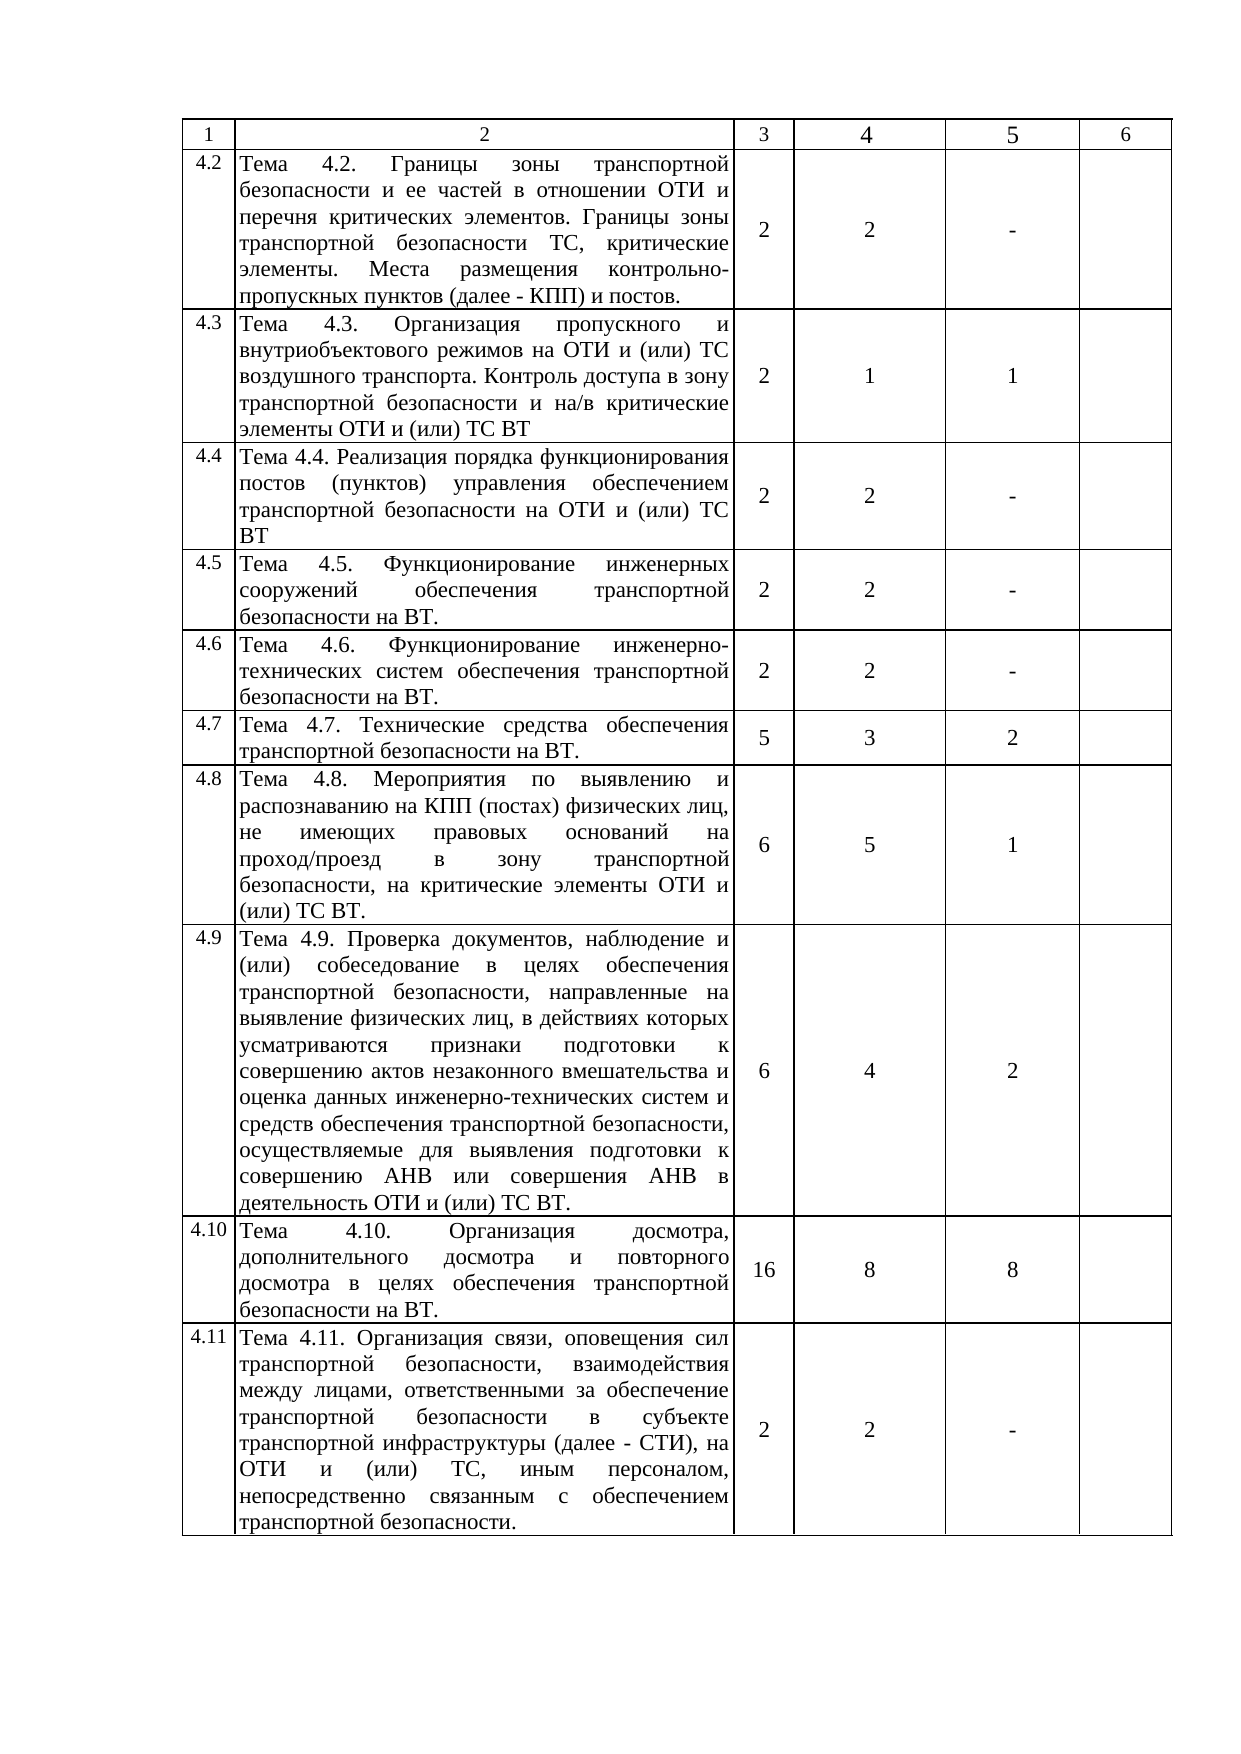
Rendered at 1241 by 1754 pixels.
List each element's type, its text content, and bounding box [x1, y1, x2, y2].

table_cell Тема 4.8. Мероприятия по выявлению и распознаванию на КПП (постах) физических лиц, не имеющих правовых оснований на проход/проезд в зону транспортной безопасности, на критические элементы ОТИ и (или) ТС ВТ. [236, 766, 733, 924]
table_cell 5 [795, 766, 945, 924]
table_cell [1080, 925, 1171, 1215]
table_cell 2 [795, 150, 945, 308]
table_cell 4.8 [183, 766, 234, 924]
table_cell 3 [735, 120, 793, 148]
table_cell 2 [795, 1324, 945, 1534]
table_cell [1080, 310, 1171, 441]
table_cell [1080, 1217, 1171, 1322]
table_cell 3 [795, 711, 945, 764]
table_cell Тема 4.6. Функционирование инженерно-технических систем обеспечения транспортной безопасности на ВТ. [236, 631, 733, 710]
table_cell 2 [735, 443, 793, 548]
table_cell 4.3 [183, 310, 234, 441]
table_cell [1080, 631, 1171, 710]
table_cell Тема 4.3. Организация пропускного и внутриобъектового режимов на ОТИ и (или) ТС воздушного транспорта. Контроль доступа в зону транспортной безопасности и на/в критические элементы ОТИ и (или) ТС ВТ [236, 310, 733, 441]
table_cell 2 [735, 1324, 793, 1534]
table_cell 4.2 [183, 150, 234, 308]
table_cell Тема 4.7. Технические средства обеспечения транспортной безопасности на ВТ. [236, 711, 733, 764]
table_cell 4.5 [183, 550, 234, 629]
table_cell 4.7 [183, 711, 234, 764]
table_cell 4.6 [183, 631, 234, 710]
table_cell 6 [735, 766, 793, 924]
table_cell 4.11 [183, 1324, 234, 1534]
table_cell 2 [236, 120, 733, 148]
table_cell 4.9 [183, 925, 234, 1215]
table_cell 6 [735, 925, 793, 1215]
table_cell 4.4 [183, 443, 234, 548]
table_cell 2 [735, 150, 793, 308]
table_cell - [946, 550, 1079, 629]
table_cell - [946, 150, 1079, 308]
table_cell - [946, 631, 1079, 710]
table_cell Тема 4.11. Организация связи, оповещения сил транспортной безопасности, взаимодействия между лицами, ответственными за обеспечение транспортной безопасности в субъекте транспортной инфраструктуры (далее - СТИ), на ОТИ и (или) ТС, иным персоналом, непосредственно связанным с обеспечением транспортной безопасности. [236, 1324, 733, 1534]
table_cell [1080, 443, 1171, 548]
table_cell [1080, 711, 1171, 764]
table_cell 6 [1080, 120, 1171, 148]
table_cell 2 [946, 711, 1079, 764]
table_cell 2 [795, 631, 945, 710]
table_cell 2 [795, 550, 945, 629]
table_cell [1080, 1324, 1171, 1534]
table_cell 5 [735, 711, 793, 764]
table_cell [1080, 550, 1171, 629]
table_cell 16 [735, 1217, 793, 1322]
table_cell - [946, 443, 1079, 548]
table_cell 1 [946, 766, 1079, 924]
table_cell Тема 4.4. Реализация порядка функционирования постов (пунктов) управления обеспечением транспортной безопасности на ОТИ и (или) ТС ВТ [236, 443, 733, 548]
table_cell Тема 4.5. Функционирование инженерных сооружений обеспечения транспортной безопасности на ВТ. [236, 550, 733, 629]
table_cell 2 [735, 550, 793, 629]
table_cell 4 [795, 120, 945, 148]
table_cell Тема 4.9. Проверка документов, наблюдение и (или) собеседование в целях обеспечения транспортной безопасности, направленные на выявление физических лиц, в действиях которых усматриваются признаки подготовки к совершению актов незаконного вмешательства и оценка данных инженерно-технических систем и средств обеспечения транспортной безопасности, осуществляемые для выявления подготовки к совершению АНВ или совершения АНВ в деятельность ОТИ и (или) ТС ВТ. [236, 925, 733, 1215]
table_cell 2 [946, 925, 1079, 1215]
table_cell 2 [735, 310, 793, 441]
table_cell [1080, 766, 1171, 924]
table_cell 1 [795, 310, 945, 441]
table_cell 8 [946, 1217, 1079, 1322]
table_cell 8 [795, 1217, 945, 1322]
table_cell 5 [946, 120, 1079, 148]
table_cell 4.10 [183, 1217, 234, 1322]
table_cell 1 [946, 310, 1079, 441]
table_cell Тема 4.10. Организация досмотра, дополнительного досмотра и повторного досмотра в целях обеспечения транспортной безопасности на ВТ. [236, 1217, 733, 1322]
table_cell 4 [795, 925, 945, 1215]
table_cell 1 [183, 120, 234, 148]
table_cell 2 [795, 443, 945, 548]
table_cell [1080, 150, 1171, 308]
table_cell Тема 4.2. Границы зоны транспортной безопасности и ее частей в отношении ОТИ и перечня критических элементов. Границы зоны транспортной безопасности ТС, критические элементы. Места размещения контрольно-пропускных пунктов (далее - КПП) и постов. [236, 150, 733, 308]
table_cell - [946, 1324, 1079, 1534]
table_cell 2 [735, 631, 793, 710]
